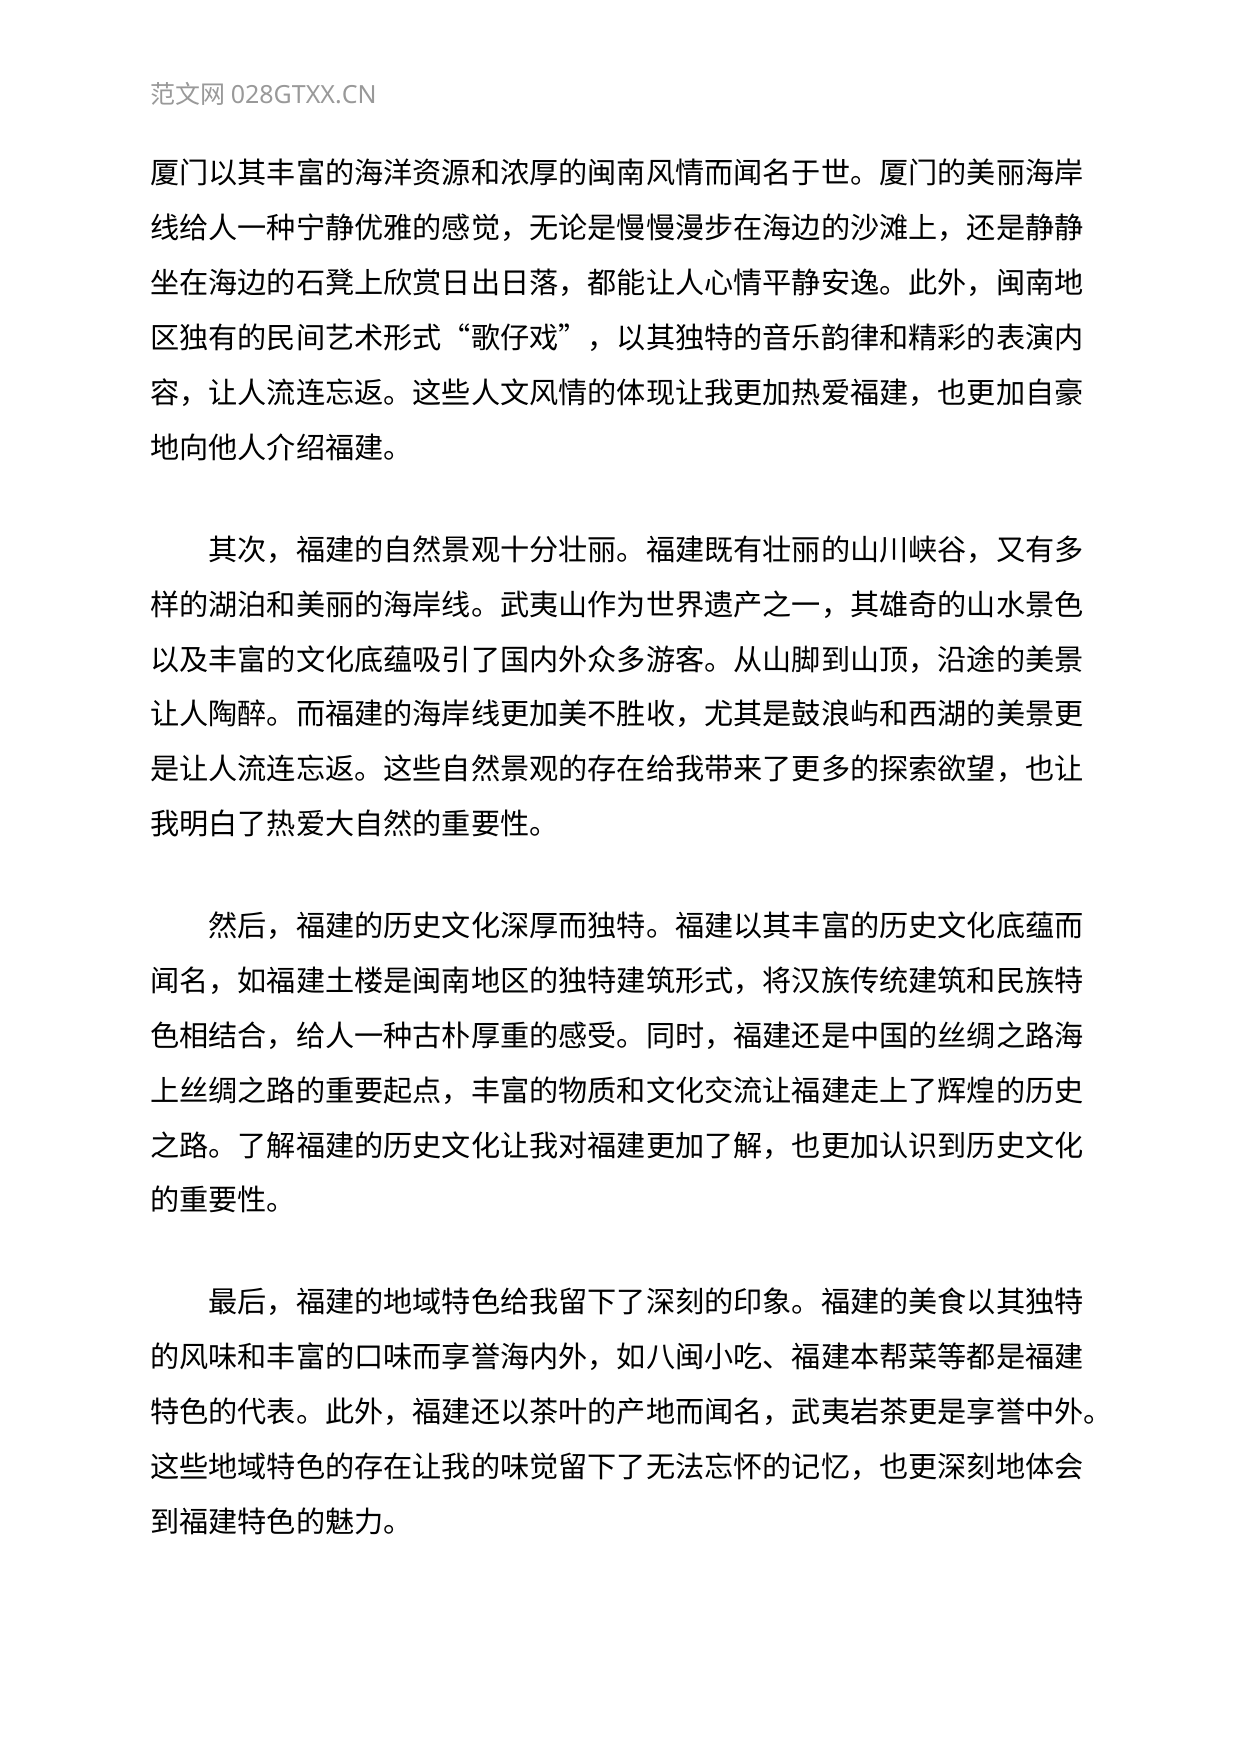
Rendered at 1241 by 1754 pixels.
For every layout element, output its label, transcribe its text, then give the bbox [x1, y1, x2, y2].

text 其次，福建的自然景观十分壮丽。福建既有壮丽的山川峡谷，又有多样的湖泊和美丽的海岸线。武夷山作为世界遗产之一，其雄奇的山水景色以及丰富的文化底蕴吸引了国内外众多游客。从山脚到山顶，沿途的美景让人陶醉。而福建的海岸线更加美不胜收，尤其是鼓浪屿和西湖的美景更是让人流连忘返。这些自然景观的存在给我带来了更多的探索欲望，也让我明白了热爱大自然的重要性。 [150, 526, 1090, 843]
text 然后，福建的历史文化深厚而独特。福建以其丰富的历史文化底蕴而闻名，如福建土楼是闽南地区的独特建筑形式，将汉族传统建筑和民族特色相结合，给人一种古朴厚重的感受。同时，福建还是中国的丝绸之路海上丝绸之路的重要起点，丰富的物质和文化交流让福建走上了辉煌的历史之路。了解福建的历史文化让我对福建更加了解，也更加认识到历史文化的重要性。 [150, 902, 1090, 1219]
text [150, 150, 1090, 467]
text 最后，福建的地域特色给我留下了深刻的印象。福建的美食以其独特的风味和丰富的口味而享誉海内外，如八闽小吃、福建本帮菜等都是福建特色的代表。此外，福建还以茶叶的产地而闻名，武夷岩茶更是享誉中外。这些地域特色的存在让我的味觉留下了无法忘怀的记忆，也更深刻地体会到福建特色的魅力。 [150, 1279, 1090, 1541]
